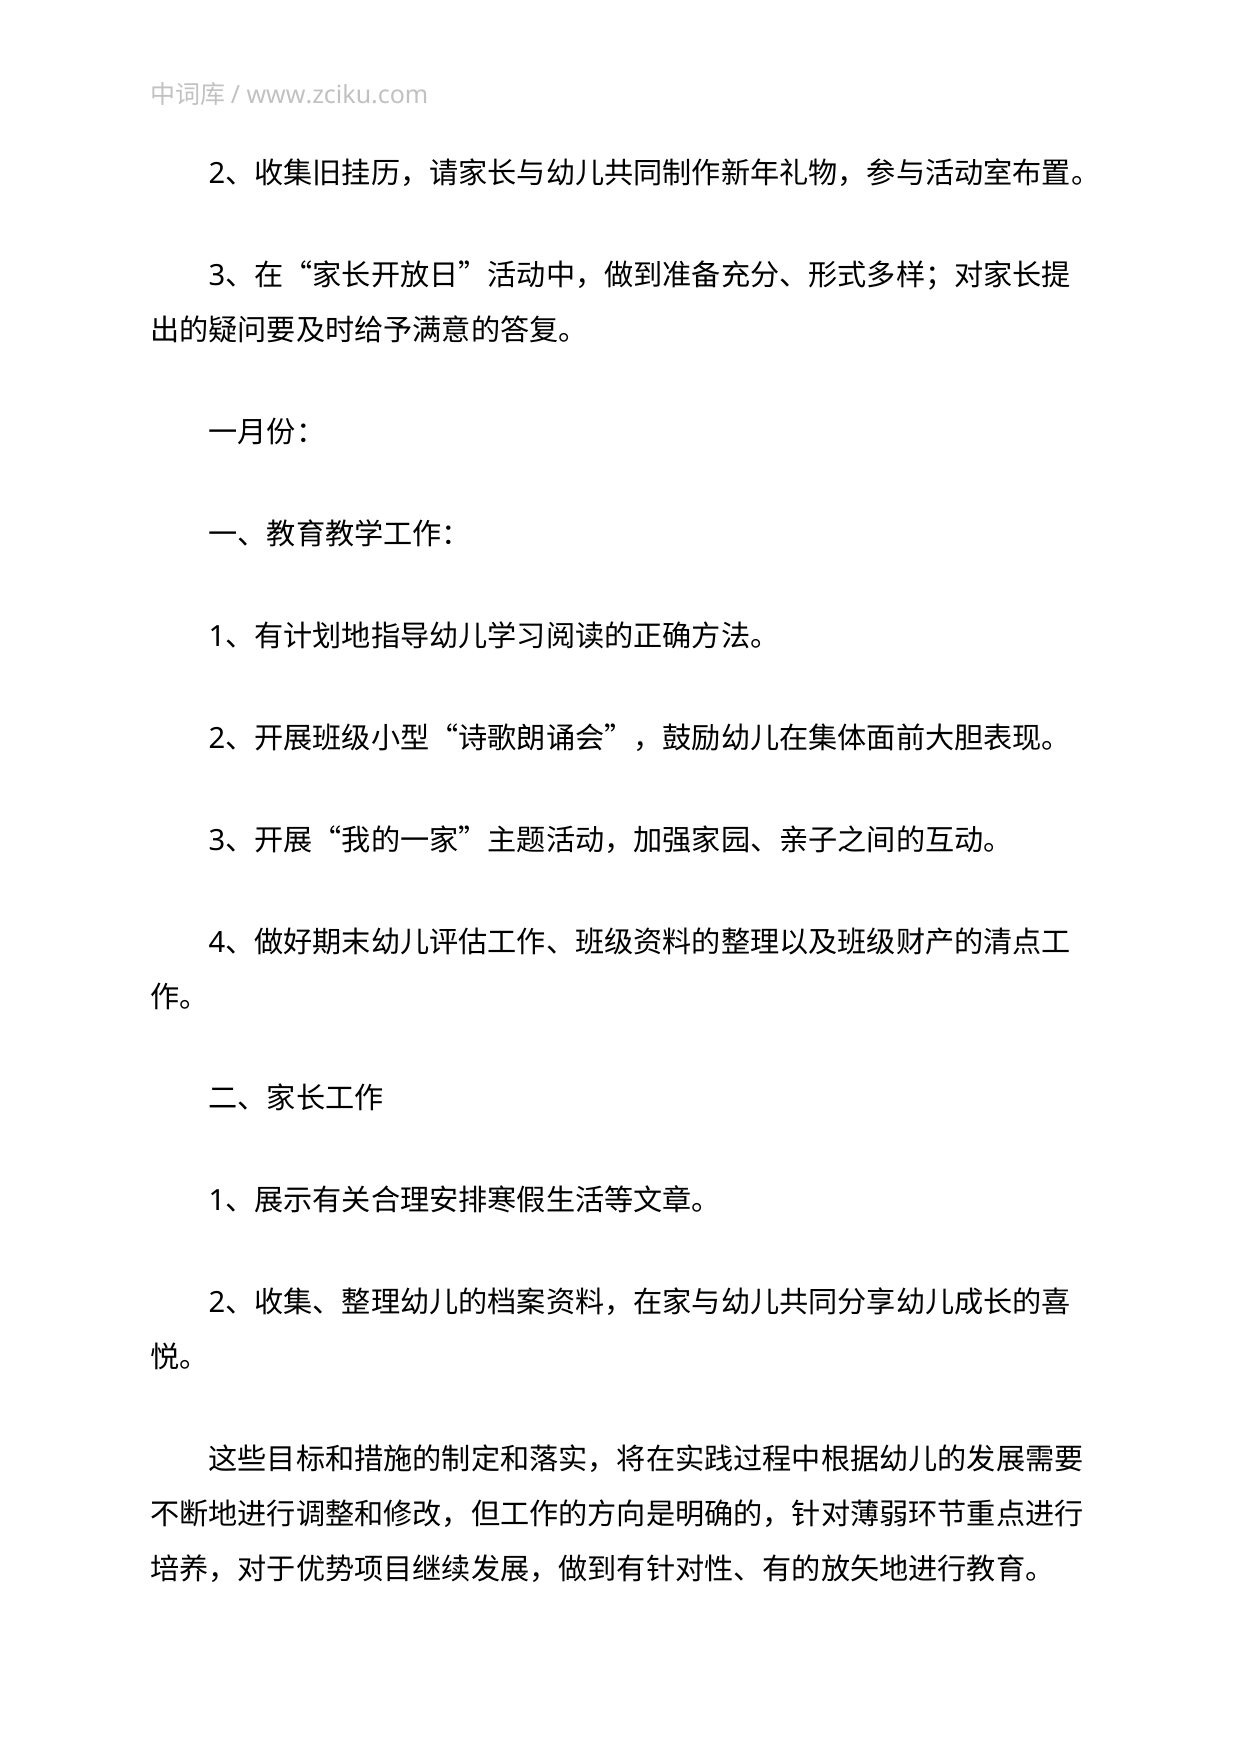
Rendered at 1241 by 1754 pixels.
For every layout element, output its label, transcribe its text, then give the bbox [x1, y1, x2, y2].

text 1、展示有关合理安排寒假生活等文章。 [150, 1177, 1090, 1219]
text 1、有计划地指导幼儿学习阅读的正确方法。 [150, 612, 1090, 655]
text 3、开展“我的一家”主题活动，加强家园、亲子之间的互动。 [150, 816, 1090, 859]
text 一、教育教学工作： [150, 511, 1090, 553]
text 这些目标和措施的制定和落实，将在实践过程中根据幼儿的发展需要不断地进行调整和修改，但工作的方向是明确的，针对薄弱环节重点进行培养，对于优势项目继续发展，做到有针对性、有的放矢地进行教育。 [150, 1436, 1090, 1588]
text 2、开展班级小型“诗歌朗诵会”，鼓励幼儿在集体面前大胆表现。 [150, 714, 1090, 757]
text 3、在“家长开放日”活动中，做到准备充分、形式多样；对家长提出的疑问要及时给予满意的答复。 [150, 252, 1090, 349]
text 2、收集旧挂历，请家长与幼儿共同制作新年礼物，参与活动室布置。 [150, 150, 1090, 192]
text 4、做好期末幼儿评估工作、班级资料的整理以及班级财产的清点工作。 [150, 918, 1090, 1016]
text 二、家长工作 [150, 1075, 1090, 1117]
text 2、收集、整理幼儿的档案资料，在家与幼儿共同分享幼儿成长的喜悦。 [150, 1279, 1090, 1376]
text 一月份： [150, 409, 1090, 451]
